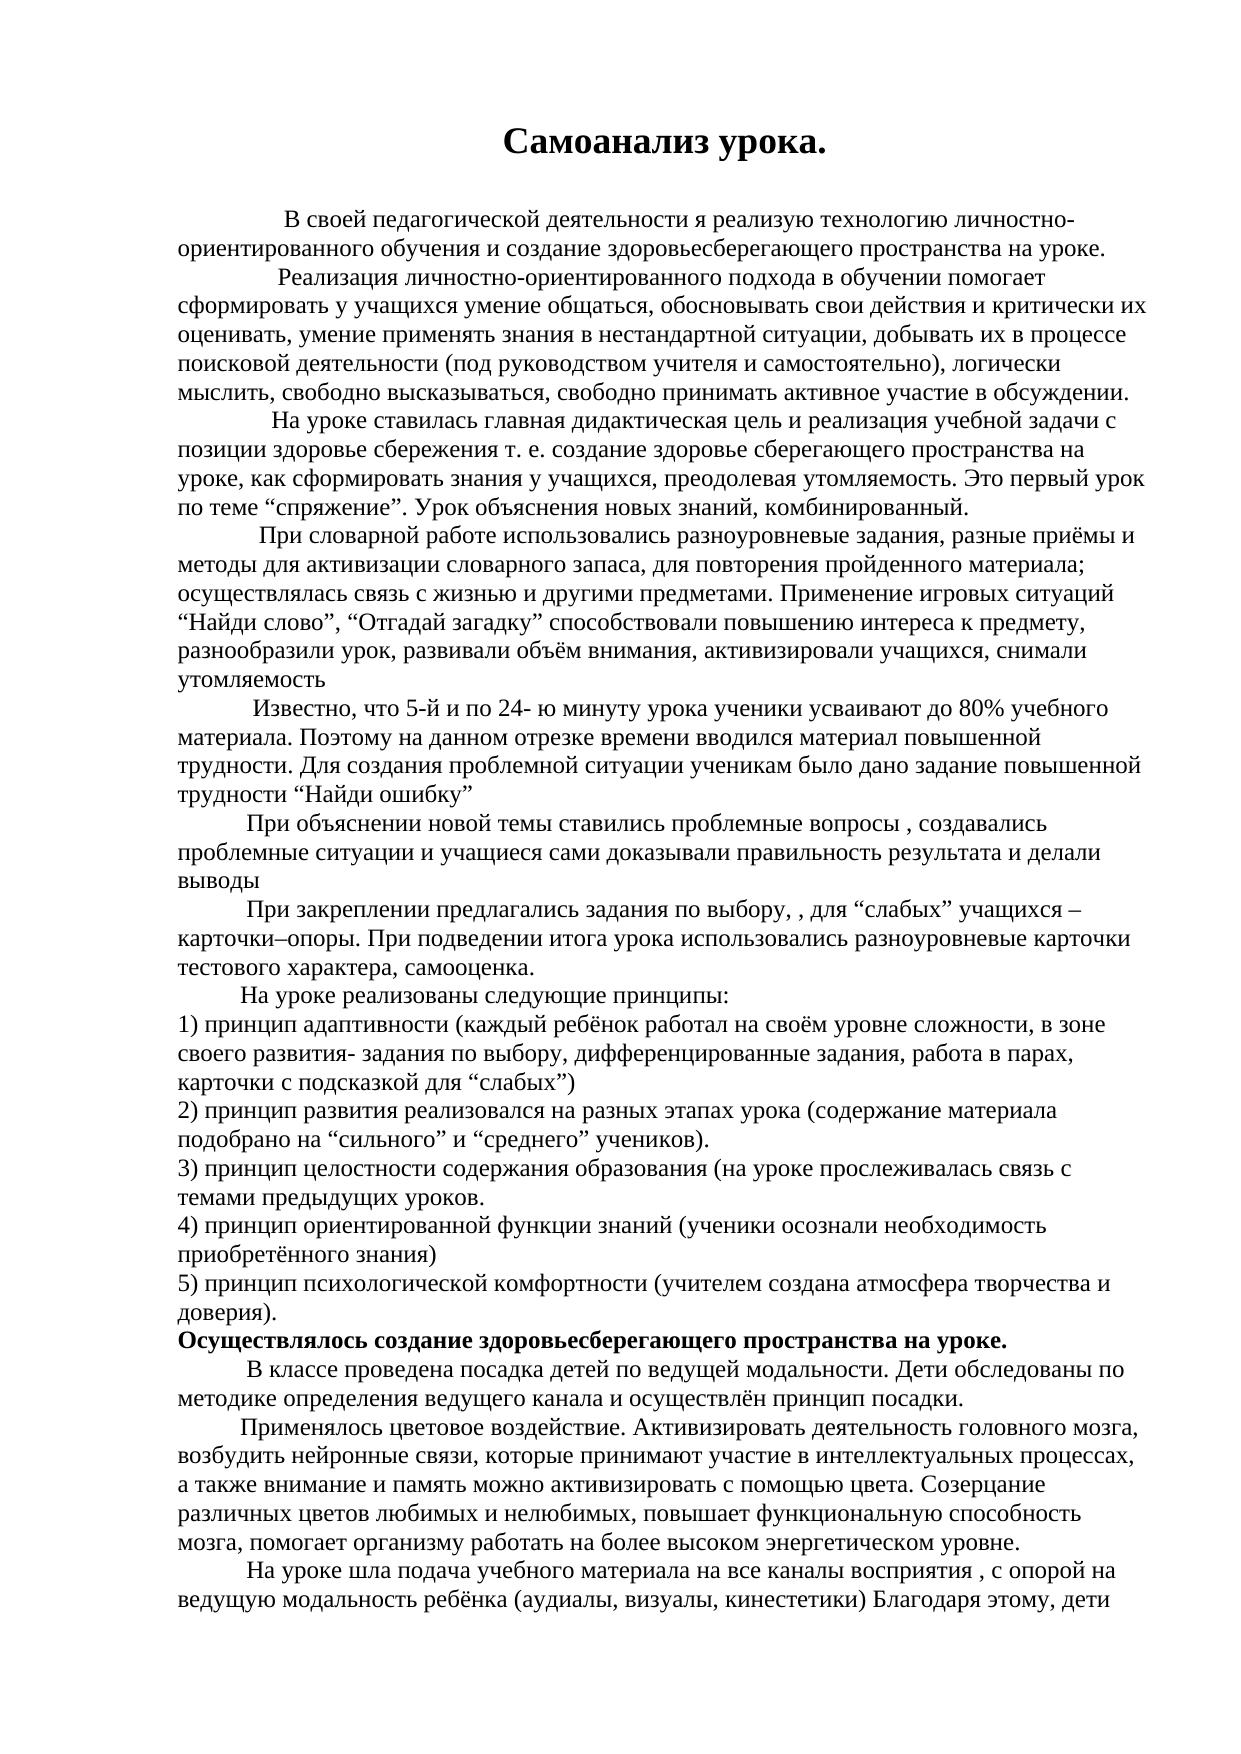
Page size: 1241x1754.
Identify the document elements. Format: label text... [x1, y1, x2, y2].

text При закреплении предлагались задания по выбору, , для “слабых” учащихся – карточки–опоры. При подведении итога урока использовались разноуровневые карточки тестового характера, самооценка. [177, 894, 1152, 981]
text 1) принцип адаптивности (каждый ребёнок работал на своём уровне сложности, в зоне своего развития- задания по выбору, дифференцированные задания, работа в парах, карточки с подсказкой для “слабых”) [177, 1009, 1152, 1096]
text На уроке ставилась главная дидактическая цель и реализация учебной задачи с позиции здоровье сбережения т. е. создание здоровье сберегающего пространства на уроке, как сформировать знания у учащихся, преодолевая утомляемость. Это первый урок по теме “спряжение”. Урок объяснения новых знаний, комбинированный. [177, 406, 1152, 521]
text Известно, что 5-й и по 24- ю минуту урока ученики усваивают до 80% учебного материала. Поэтому на данном отрезке времени вводился материал повышенной трудности. Для создания проблемной ситуации ученикам было дано задание повышенной трудности “Найди ошибку” [177, 693, 1152, 808]
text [177, 1556, 1152, 1613]
text Реализация личностно-ориентированного подхода в обучении помогает сформировать у учащихся умение общаться, обосновывать свои действия и критически их оценивать, умение применять знания в нестандартной ситуации, добывать их в процессе поисковой деятельности (под руководством учителя и самостоятельно), логически мыслить, свободно высказываться, свободно принимать активное участие в обсуждении. [177, 262, 1152, 406]
text В классе проведена посадка детей по ведущей модальности. Дети обследованы по методике определения ведущего канала и осуществлён принцип посадки. [177, 1354, 1152, 1412]
text 4) принцип ориентированной функции знаний (ученики осознали необходимость приобретённого знания) [177, 1211, 1152, 1268]
text Применялось цветовое воздействие. Активизировать деятельность головного мозга, возбудить нейронные связи, которые принимают участие в интеллектуальных процессах, а также внимание и память можно активизировать с помощью цвета. Созерцание различных цветов любимых и нелюбимых, повышает функциональную способность мозга, помогает организму работать на более высоком энергетическом уровне. [177, 1412, 1152, 1556]
text Осуществлялось создание здоровьесберегающего пространства на уроке. [177, 1326, 1152, 1354]
text Самоанализ урока. [177, 118, 1152, 161]
text 3) принцип целостности содержания образования (на уроке прослеживалась связь с темами предыдущих уроков. [177, 1153, 1152, 1211]
text 5) принцип психологической комфортности (учителем создана атмосфера творчества и доверия). [177, 1268, 1152, 1326]
text При объяснении новой темы ставились проблемные вопросы , создавались проблемные ситуации и учащиеся сами доказывали правильность результата и делали выводы [177, 808, 1152, 894]
text На уроке реализованы следующие принципы: [177, 981, 1152, 1009]
text При словарной работе использовались разноуровневые задания, разные приёмы и методы для активизации словарного запаса, для повторения пройденного материала; осуществлялась связь с жизнью и другими предметами. Применение игровых ситуаций “Найди слово”, “Отгадай загадку” способствовали повышению интереса к предмету, разнообразили урок, развивали объём внимания, активизировали учащихся, снимали утомляемость [177, 521, 1152, 693]
text В своей педагогической деятельности я реализую технологию личностно-ориентированного обучения и создание здоровьесберегающего пространства на уроке. [177, 204, 1152, 262]
text 2) принцип развития реализовался на разных этапах урока (содержание материала подобрано на “сильного” и “среднего” учеников). [177, 1096, 1152, 1153]
